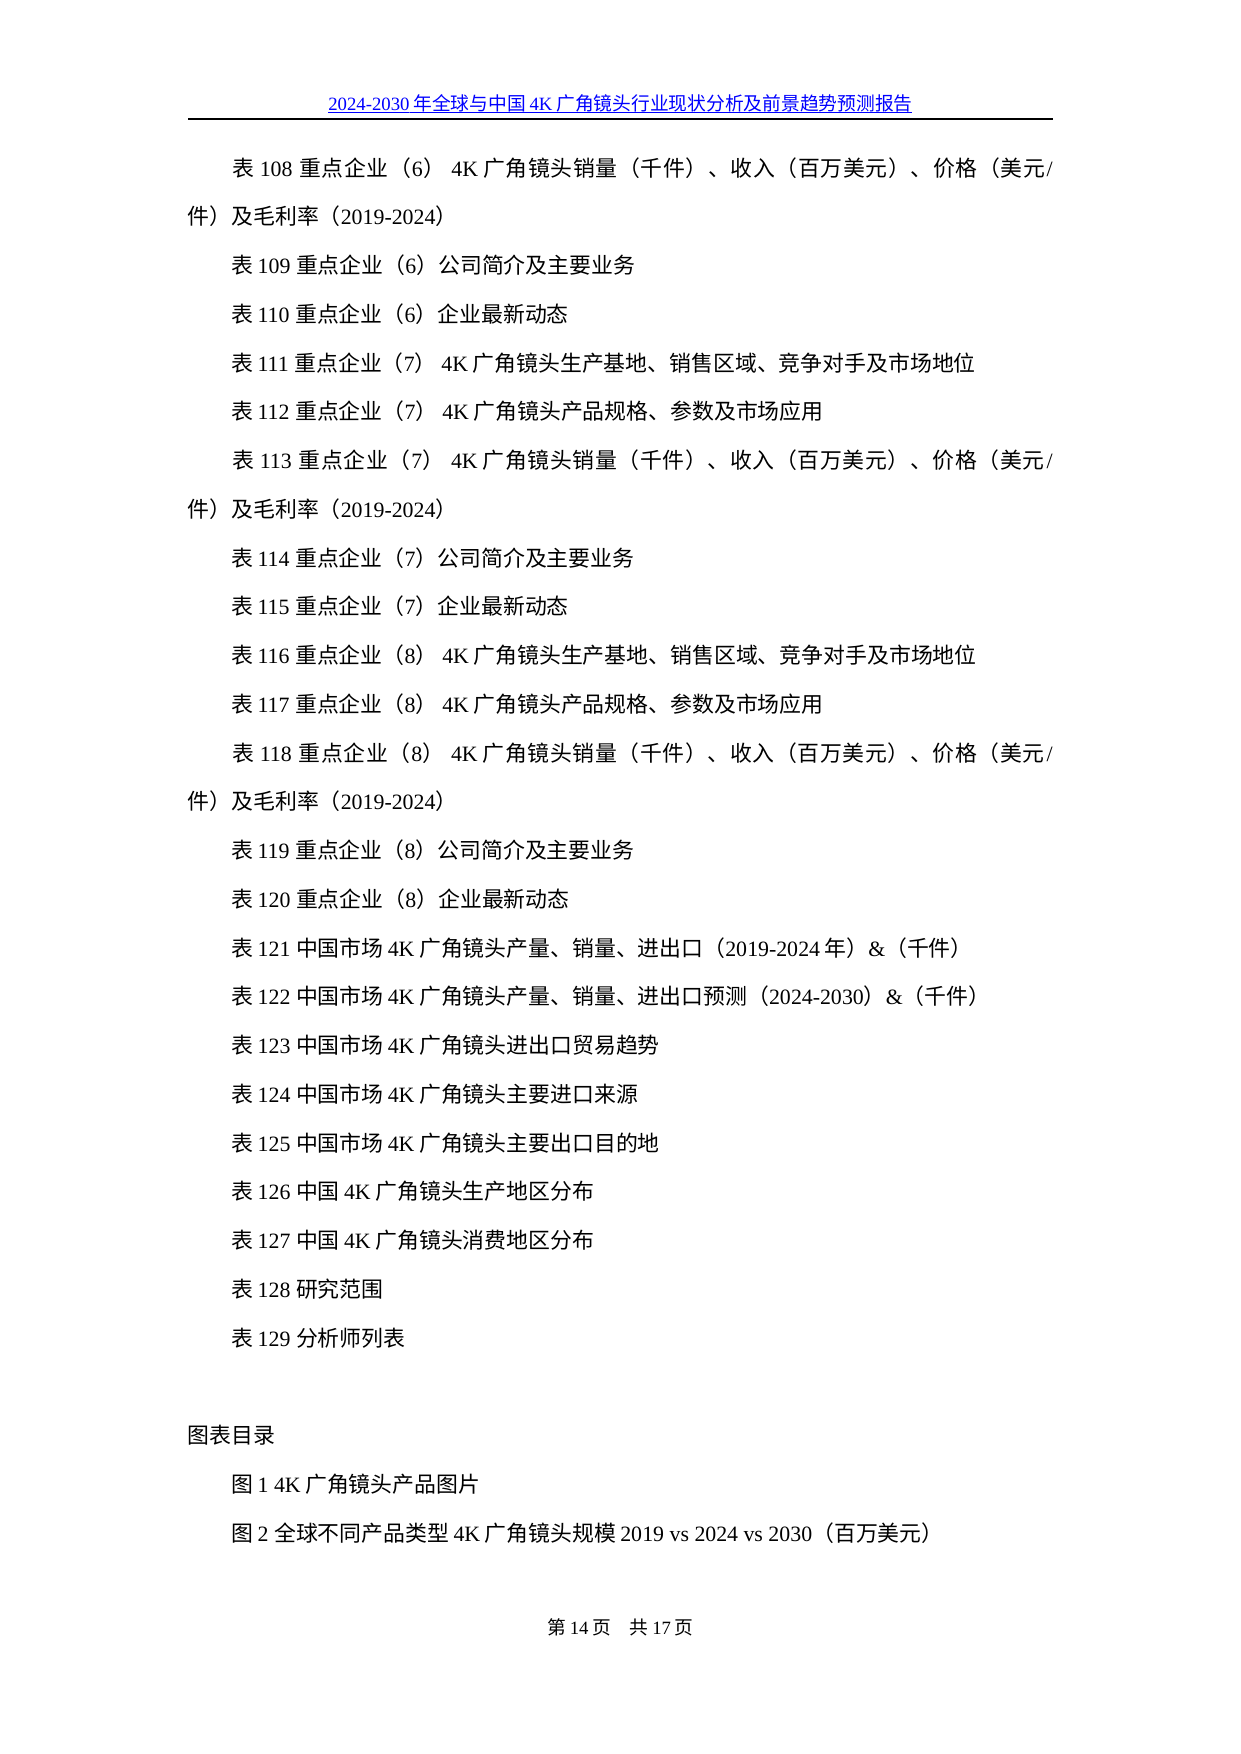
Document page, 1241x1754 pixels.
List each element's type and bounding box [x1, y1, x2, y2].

text [187, 150, 1053, 1548]
